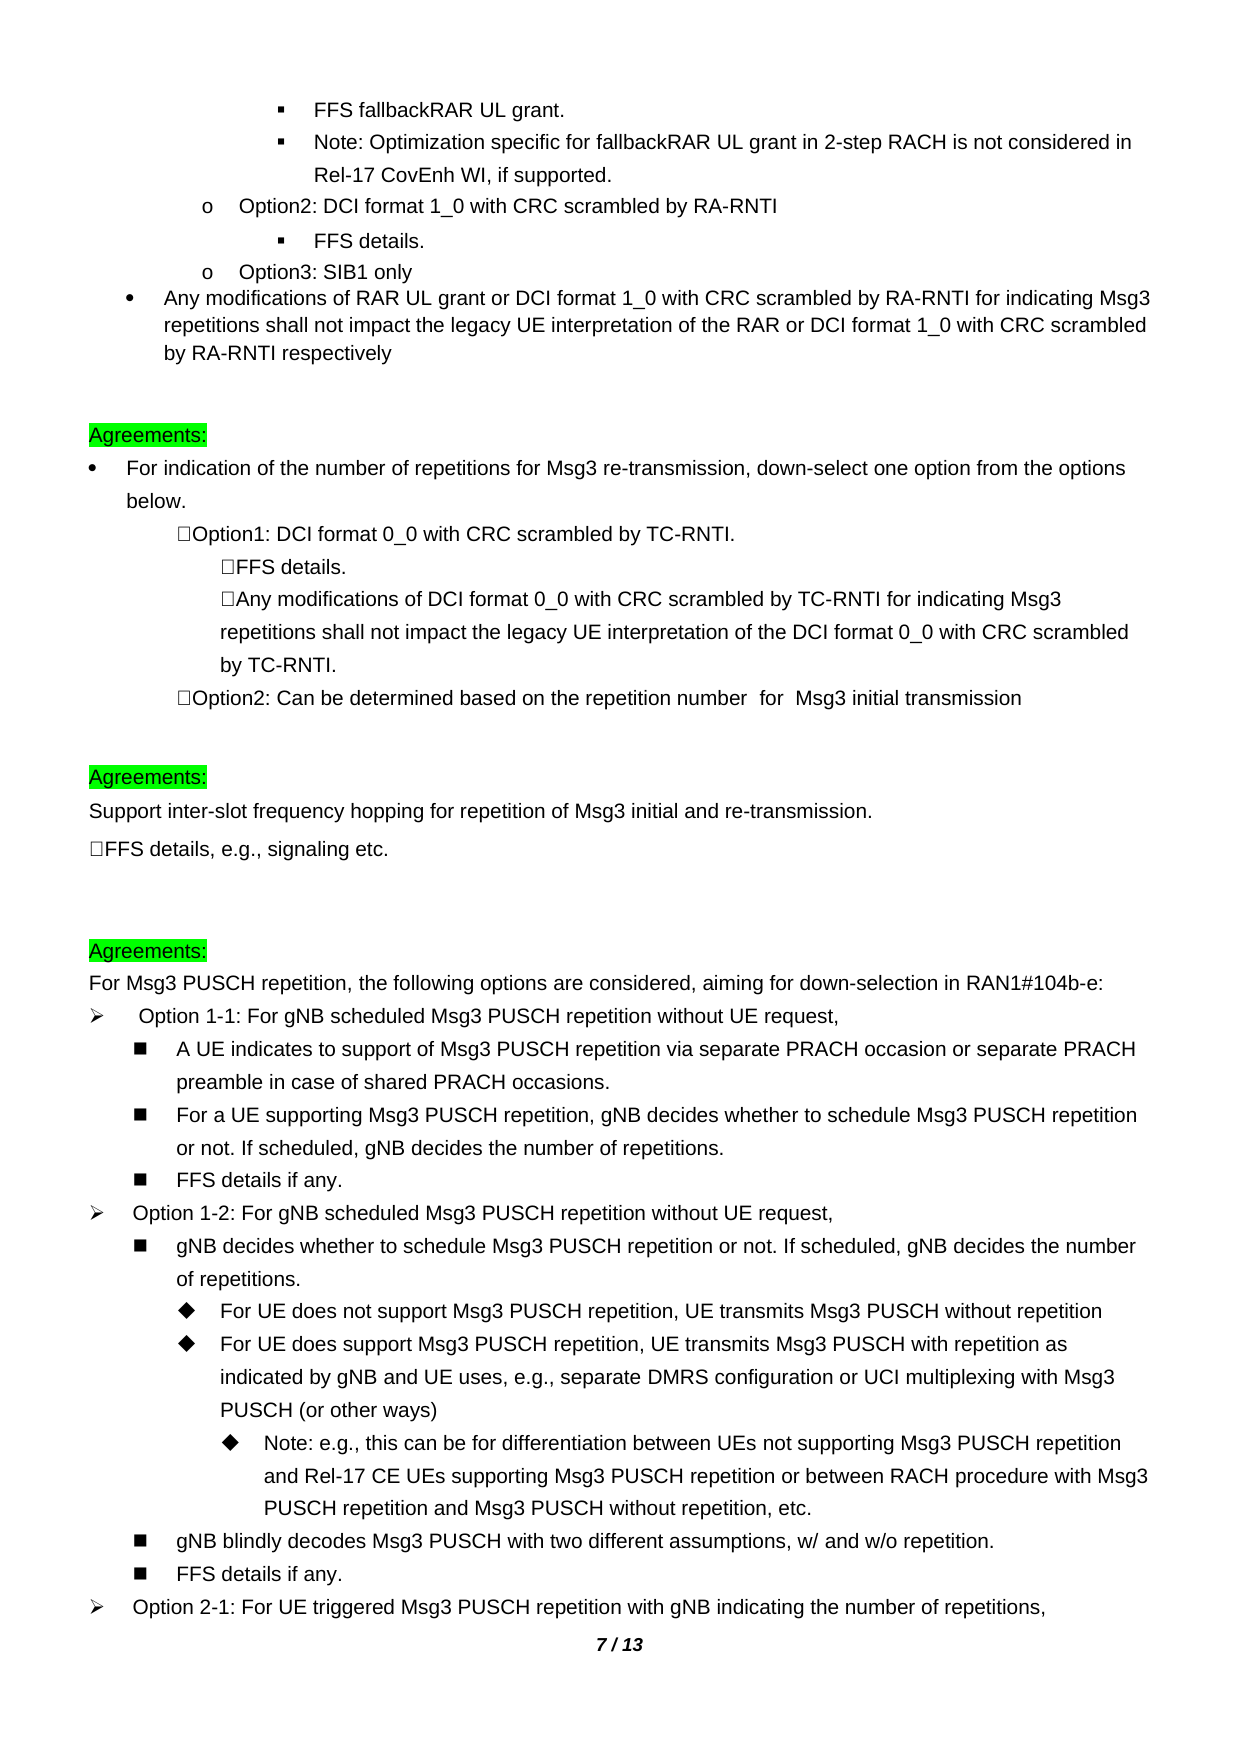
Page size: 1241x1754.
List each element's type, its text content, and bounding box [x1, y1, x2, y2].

list FFS details if any. [132, 1159, 1152, 1192]
list gNB decides whether to schedule Msg3 PUSCH repetition or not. If scheduled, gNB decides the number of repetitions. [132, 1225, 1152, 1291]
list Note: e.g., this can be for differentiation between UEs not supporting Msg3 PUSCH repetition and Rel-17 CE UEs supporting Msg3 PUSCH repetition or between RACH procedure with Msg3 PUSCH repetition and Msg3 PUSCH without repetition, etc. [220, 1422, 1152, 1520]
list A UE indicates to support of Msg3 PUSCH repetition via separate PRACH occasion or separate PRACH preamble in case of shared PRACH occasions. [132, 1028, 1152, 1094]
list Option 1-1: For gNB scheduled Msg3 PUSCH repetition without UE request, [89, 995, 1152, 1028]
list For a UE supporting Msg3 PUSCH repetition, gNB decides whether to schedule Msg3 PUSCH repetition or not. If scheduled, gNB decides the number of repetitions. [132, 1094, 1152, 1159]
list FFS details if any. [132, 1553, 1152, 1586]
text Support inter-slot frequency hopping for repetition of Msg3 initial and re-transmission. [89, 799, 1152, 823]
text Agreements: [89, 756, 1152, 789]
list Option2: DCI format 1_0 with CRC scrambled by RA-RNTI [201, 187, 1152, 220]
text Agreements: [89, 414, 1152, 447]
list Option 2-1: For UE triggered Msg3 PUSCH repetition with gNB indicating the number of repetitions, [89, 1586, 1152, 1619]
text FFS details, e.g., signaling etc. [89, 837, 1152, 861]
list Option3: SIB1 only [201, 253, 1152, 286]
list For UE does not support Msg3 PUSCH repetition, UE transmits Msg3 PUSCH without repetition [176, 1291, 1152, 1323]
list For UE does support Msg3 PUSCH repetition, UE transmits Msg3 PUSCH with repetition as indicated by gNB and UE uses, e.g., separate DMRS configuration or UCI multiplexing with Msg3 PUSCH (or other ways) [176, 1323, 1152, 1422]
text Option2: Can be determined based on the repetition number for Msg3 initial transmission [176, 677, 1152, 710]
text Option1: DCI format 0_0 with CRC scrambled by TC-RNTI. [176, 513, 1152, 546]
list For indication of the number of repetitions for Msg3 re-transmission, down-select one option from the options below. [89, 447, 1152, 513]
text FFS details. [220, 546, 1152, 578]
list Any modifications of RAR UL grant or DCI format 1_0 with CRC scrambled by RA-RNTI for indicating Msg3 repetitions shall not impact the legacy UE interpretation of the RAR or DCI format 1_0 with CRC scrambled by RA-RNTI respectively [126, 286, 1152, 364]
list Option 1-2: For gNB scheduled Msg3 PUSCH repetition without UE request, [89, 1192, 1152, 1225]
text Any modifications of DCI format 0_0 with CRC scrambled by TC-RNTI for indicating Msg3 repetitions shall not impact the legacy UE interpretation of the DCI format 0_0 with CRC scrambled by TC-RNTI. [220, 578, 1152, 677]
list FFS fallbackRAR UL grant. [276, 89, 1152, 121]
text Agreements: [89, 929, 1152, 962]
list gNB blindly decodes Msg3 PUSCH with two different assumptions, w/ and w/o repetition. [132, 1520, 1152, 1553]
list Note: Optimization specific for fallbackRAR UL grant in 2-step RACH is not considered in Rel-17 CovEnh WI, if supported. [276, 121, 1152, 187]
list FFS details. [276, 220, 1152, 253]
text For Msg3 PUSCH repetition, the following options are considered, aiming for down-selection in RAN1#104b-e: [89, 962, 1152, 995]
